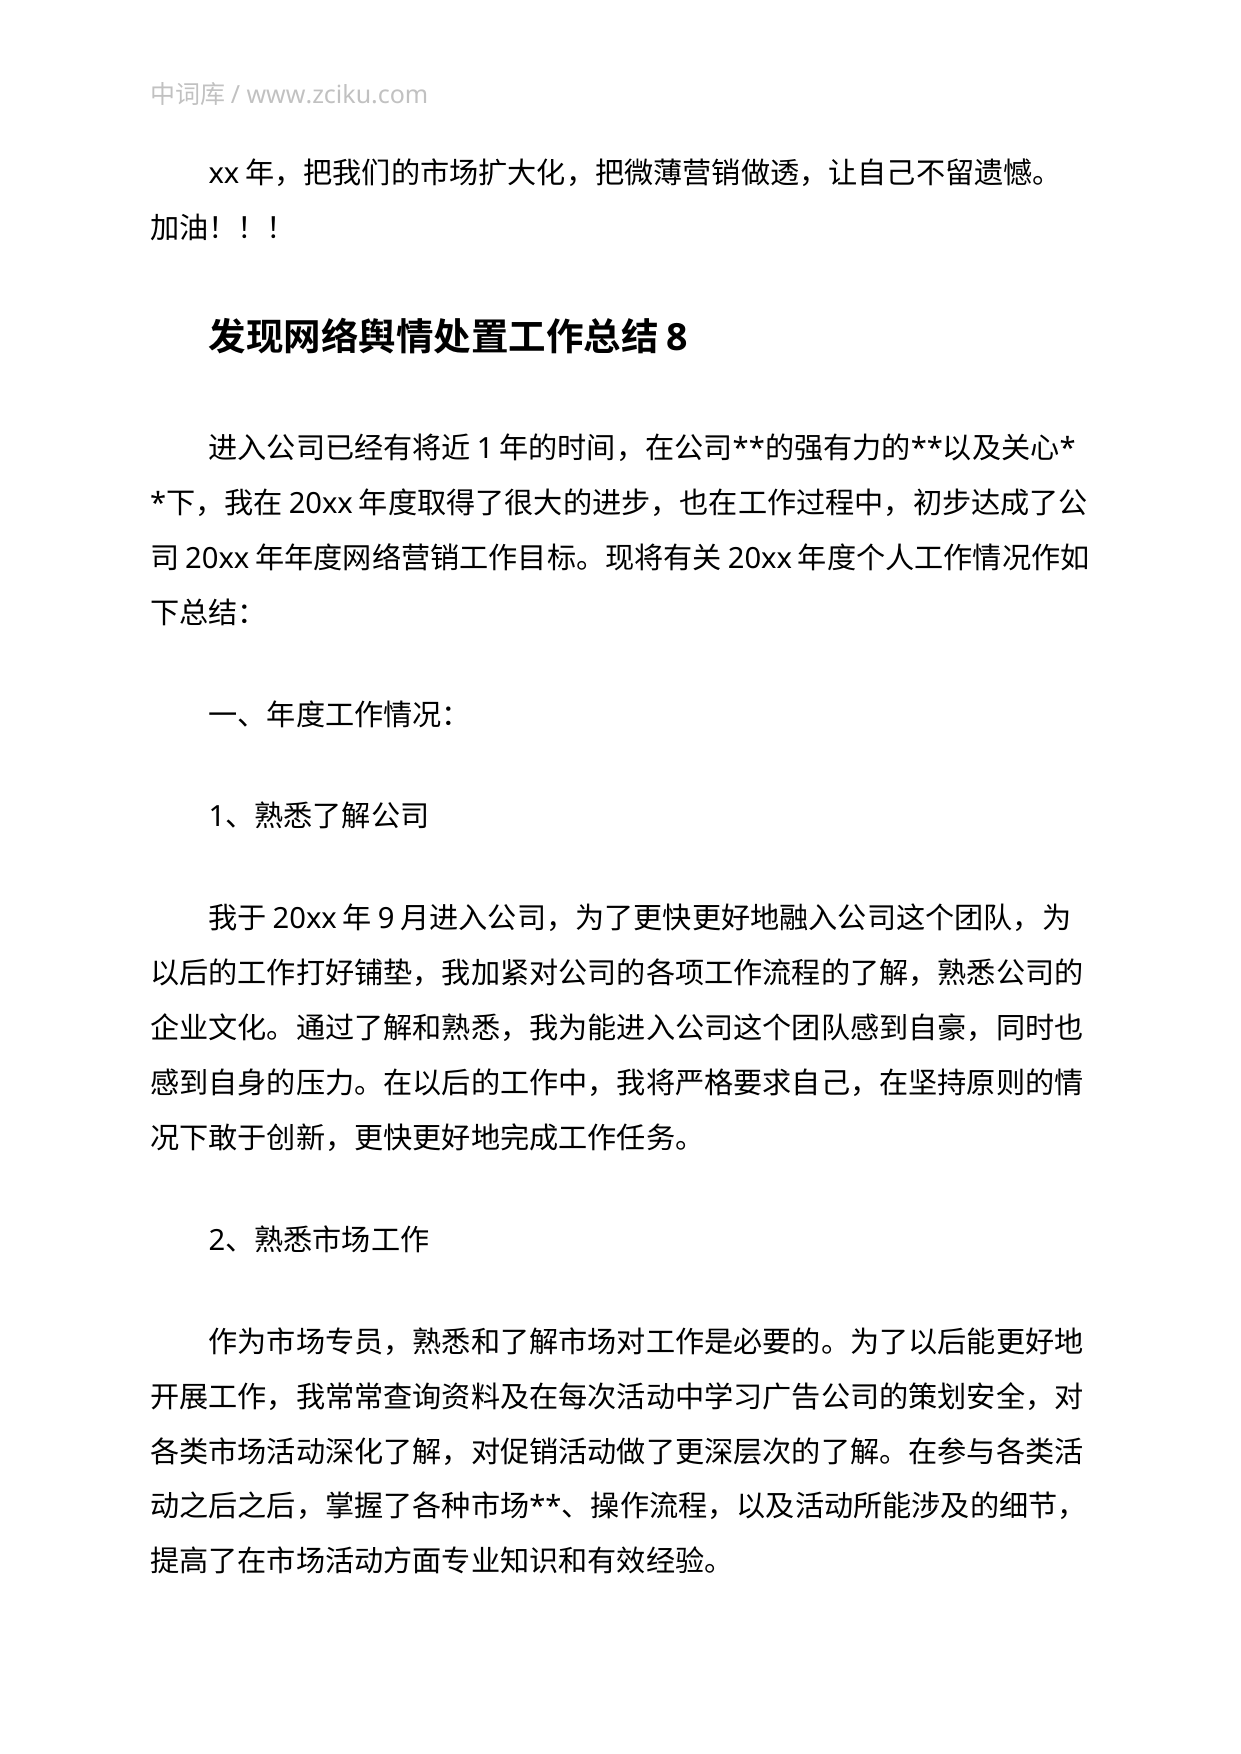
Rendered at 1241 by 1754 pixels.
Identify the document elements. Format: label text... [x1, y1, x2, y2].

text 2、熟悉市场工作 [150, 1216, 1090, 1259]
text 我于20xx年9月进入公司，为了更快更好地融入公司这个团队，为以后的工作打好铺垫，我加紧对公司的各项工作流程的了解，熟悉公司的企业文化。通过了解和熟悉，我为能进入公司这个团队感到自豪，同时也感到自身的压力。在以后的工作中，我将严格要求自己，在坚持原则的情况下敢于创新，更快更好地完成工作任务。 [150, 895, 1090, 1157]
text xx年，把我们的市场扩大化，把微薄营销做透，让自己不留遗憾。加油！！！ [150, 150, 1090, 247]
text 一、年度工作情况： [150, 691, 1090, 733]
text 进入公司已经有将近1年的时间，在公司**的强有力的**以及关心**下，我在20xx年度取得了很大的进步，也在工作过程中，初步达成了公司20xx年年度网络营销工作目标。现将有关20xx年度个人工作情况作如下总结： [150, 424, 1090, 632]
text 1、熟悉了解公司 [150, 793, 1090, 835]
text 作为市场专员，熟悉和了解市场对工作是必要的。为了以后能更好地开展工作，我常常查询资料及在每次活动中学习广告公司的策划安全，对各类市场活动深化了解，对促销活动做了更深层次的了解。在参与各类活动之后之后，掌握了各种市场**、操作流程，以及活动所能涉及的细节，提高了在市场活动方面专业知识和有效经验。 [150, 1318, 1090, 1580]
text 发现网络舆情处置工作总结8 [150, 307, 1090, 361]
